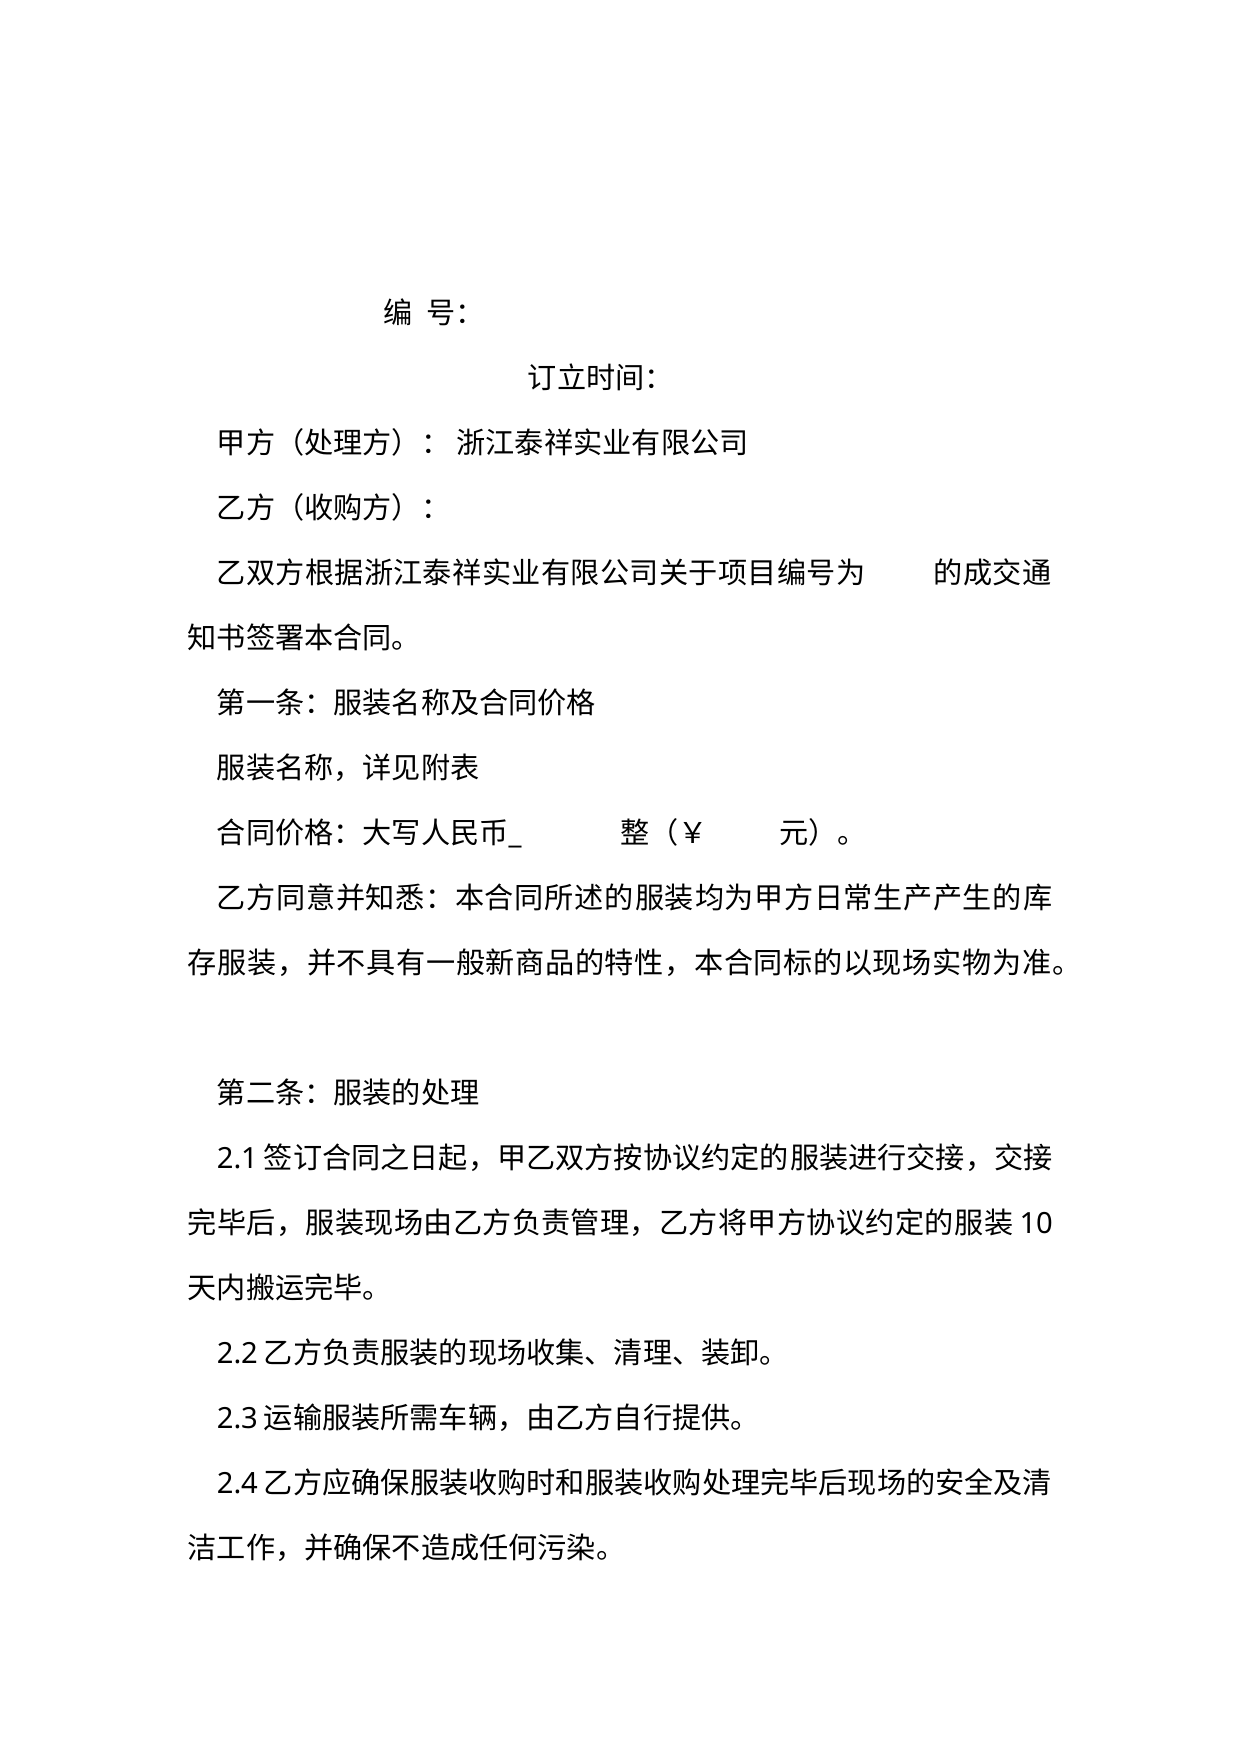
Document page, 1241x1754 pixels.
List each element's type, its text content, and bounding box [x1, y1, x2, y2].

text 第二条：服装的处理 [187, 1058, 1053, 1123]
text 服装名称，详见附表 [187, 733, 1053, 798]
text 乙方（收购方）： [187, 473, 1053, 538]
text 2.1签订合同之日起，甲乙双方按协议约定的服装进行交接，交接完毕后，服装现场由乙方负责管理，乙方将甲方协议约定的服装10天内搬运完毕。 [187, 1123, 1053, 1318]
text 合同价格：大写人民币_ 整（￥ 元）。 [187, 798, 1053, 863]
text 2.4乙方应确保服装收购时和服装收购处理完毕后现场的安全及清洁工作，并确保不造成任何污染。 [187, 1448, 1053, 1578]
text 第一条：服装名称及合同价格 [187, 668, 1053, 733]
text 乙双方根据浙江泰祥实业有限公司关于项目编号为 的成交通知书签署本合同。 [187, 538, 1053, 668]
text 2.2乙方负责服装的现场收集、清理、装卸。 [187, 1318, 1053, 1383]
text 乙方同意并知悉：本合同所述的服装均为甲方日常生产产生的库存服装，并不具有一般新商品的特性，本合同标的以现场实物为准。 [187, 863, 1053, 1058]
text 订立时间： [187, 343, 1053, 408]
text 编 号： [187, 278, 1053, 343]
text 甲方（处理方）： 浙江泰祥实业有限公司 [187, 408, 1053, 473]
text 2.3运输服装所需车辆，由乙方自行提供。 [187, 1383, 1053, 1448]
